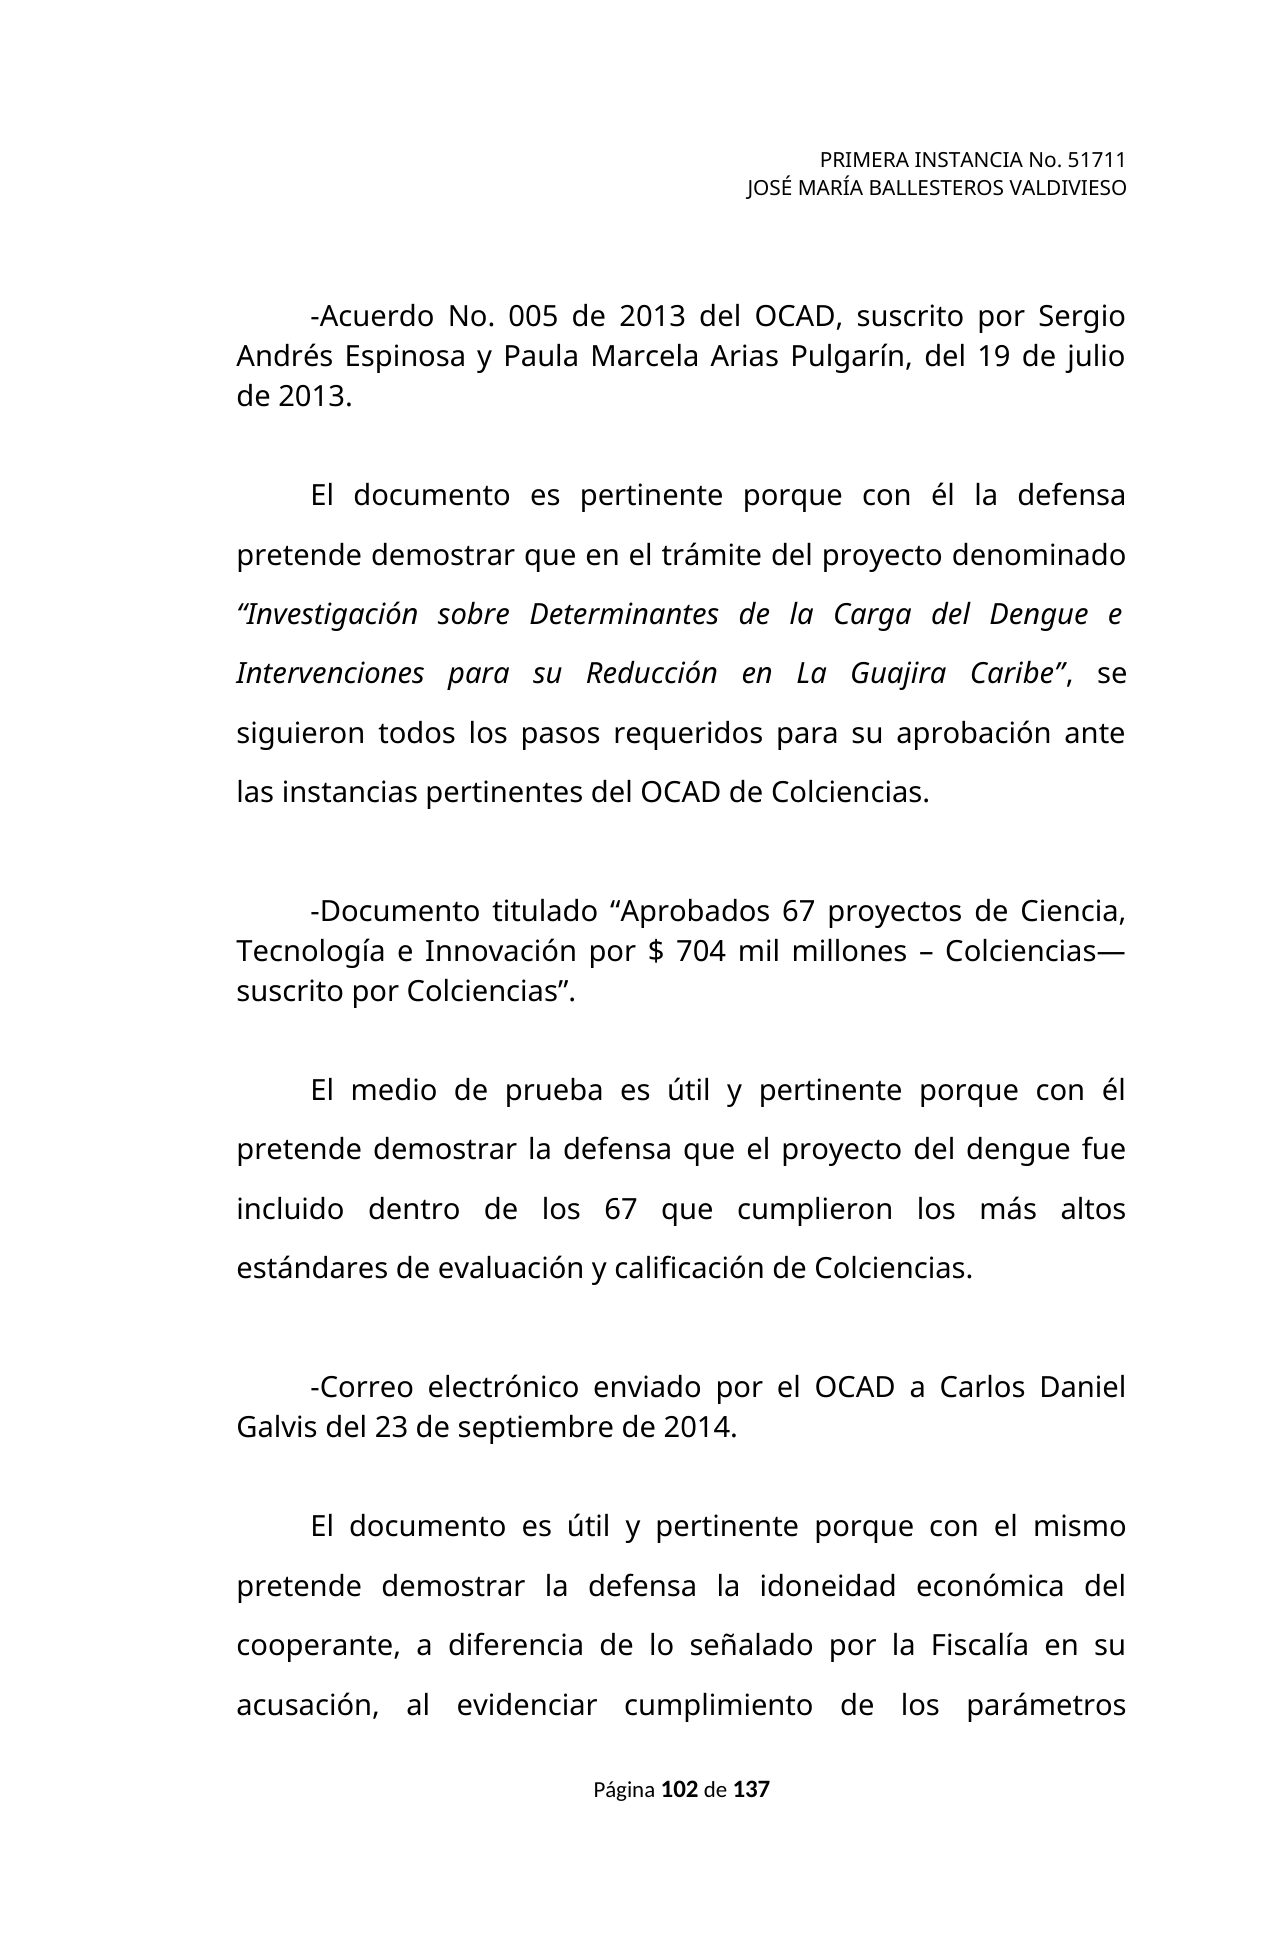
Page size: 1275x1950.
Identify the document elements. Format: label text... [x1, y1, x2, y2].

text -Acuerdo No. 005 de 2013 del OCAD, suscrito por Sergio Andrés Espinosa y Paula Marcela Arias Pulgarín, del 19 de julio de 2013. [236, 296, 1127, 415]
text El documento es pertinente porque con él la defensa pretende demostrar que en el trámite del proyecto denominado “Investigación sobre Determinantes de la Carga del Dengue e Intervenciones para su Reducción en La Guajira Caribe”, se siguieron todos los pasos requeridos para su aprobación ante las instancias pertinentes del OCAD de Colciencias. [236, 474, 1127, 811]
text -Correo electrónico enviado por el OCAD a Carlos Daniel Galvis del 23 de septiembre de 2014. [236, 1367, 1127, 1446]
text El medio de prueba es útil y pertinente porque con él pretende demostrar la defensa que el proyecto del dengue fue incluido dentro de los 67 que cumplieron los más altos estándares de evaluación y calificación de Colciencias. [236, 1069, 1127, 1287]
text -Documento titulado “Aprobados 67 proyectos de Ciencia, Tecnología e Innovación por $ 704 mil millones – Colciencias—suscrito por Colciencias”. [236, 891, 1127, 1010]
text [236, 1505, 1127, 1723]
